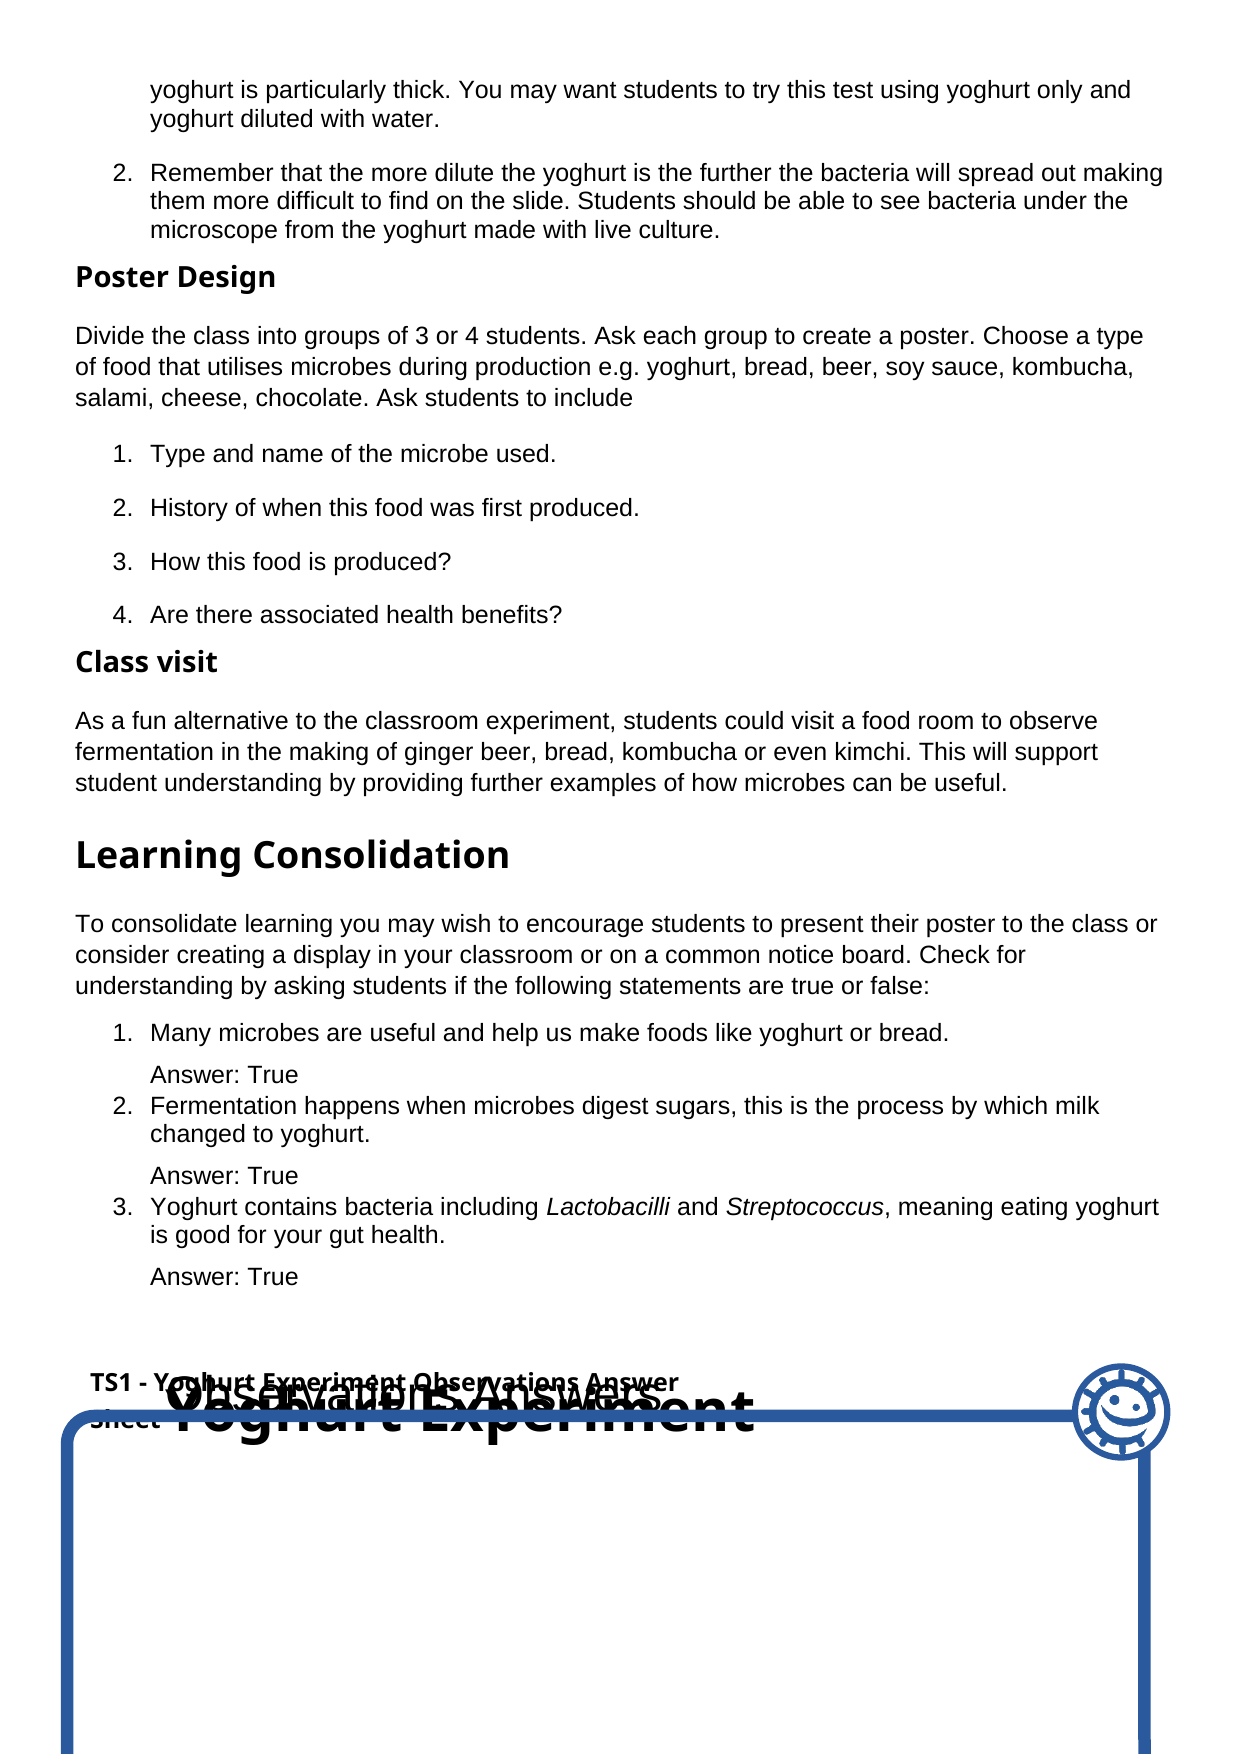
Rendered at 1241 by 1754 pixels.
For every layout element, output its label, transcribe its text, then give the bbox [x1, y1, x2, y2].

text Divide the class into groups of 3 or 4 students. Ask each group to create a poster. Choose a type of food that utilises microbes during production e.g. yoghurt, bread, beer, soy sauce, kombucha, salami, cheese, chocolate. Ask students to include [75, 321, 1165, 412]
picture [1081, 1369, 1160, 1455]
subtitle Poster Design [75, 256, 1165, 296]
list Answer: True [150, 1262, 1165, 1291]
subtitle Class visit [75, 642, 1165, 681]
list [112, 75, 1165, 132]
list Yoghurt contains bacteria including Lactobacilli and Streptococcus, meaning eating yoghurt is good for your gut health. [112, 1192, 1165, 1249]
list Remember that the more dilute the yoghurt is the further the bacteria will spread out making them more difficult to find on the slide. Students should be able to see bacteria under the microscope from the yoghurt made with live culture. [112, 157, 1165, 244]
subtitle Learning Consolidation [75, 828, 1165, 879]
list Are there associated health benefits? [112, 600, 1165, 629]
list Type and name of the microbe used. [112, 439, 1165, 468]
list Answer: True [150, 1060, 1165, 1088]
text As a fun alternative to the classroom experiment, students could visit a food room to observe fermentation in the making of ginger beer, bread, kombucha or even kimchi. This will support student understanding by providing further examples of how microbes can be useful. [75, 706, 1165, 797]
text To consolidate learning you may wish to encourage students to present their poster to the class or consider creating a display in your classroom or on a common notice board. Check for understanding by asking students if the following statements are true or false: [75, 909, 1165, 999]
list Fermentation happens when microbes digest sugars, this is the process by which milk changed to yoghurt. [112, 1091, 1165, 1148]
list How this food is produced? [112, 547, 1165, 575]
list Many microbes are useful and help us make foods like yoghurt or bread. [112, 1018, 1165, 1047]
list History of when this food was first produced. [112, 493, 1165, 522]
list Answer: True [150, 1161, 1165, 1189]
